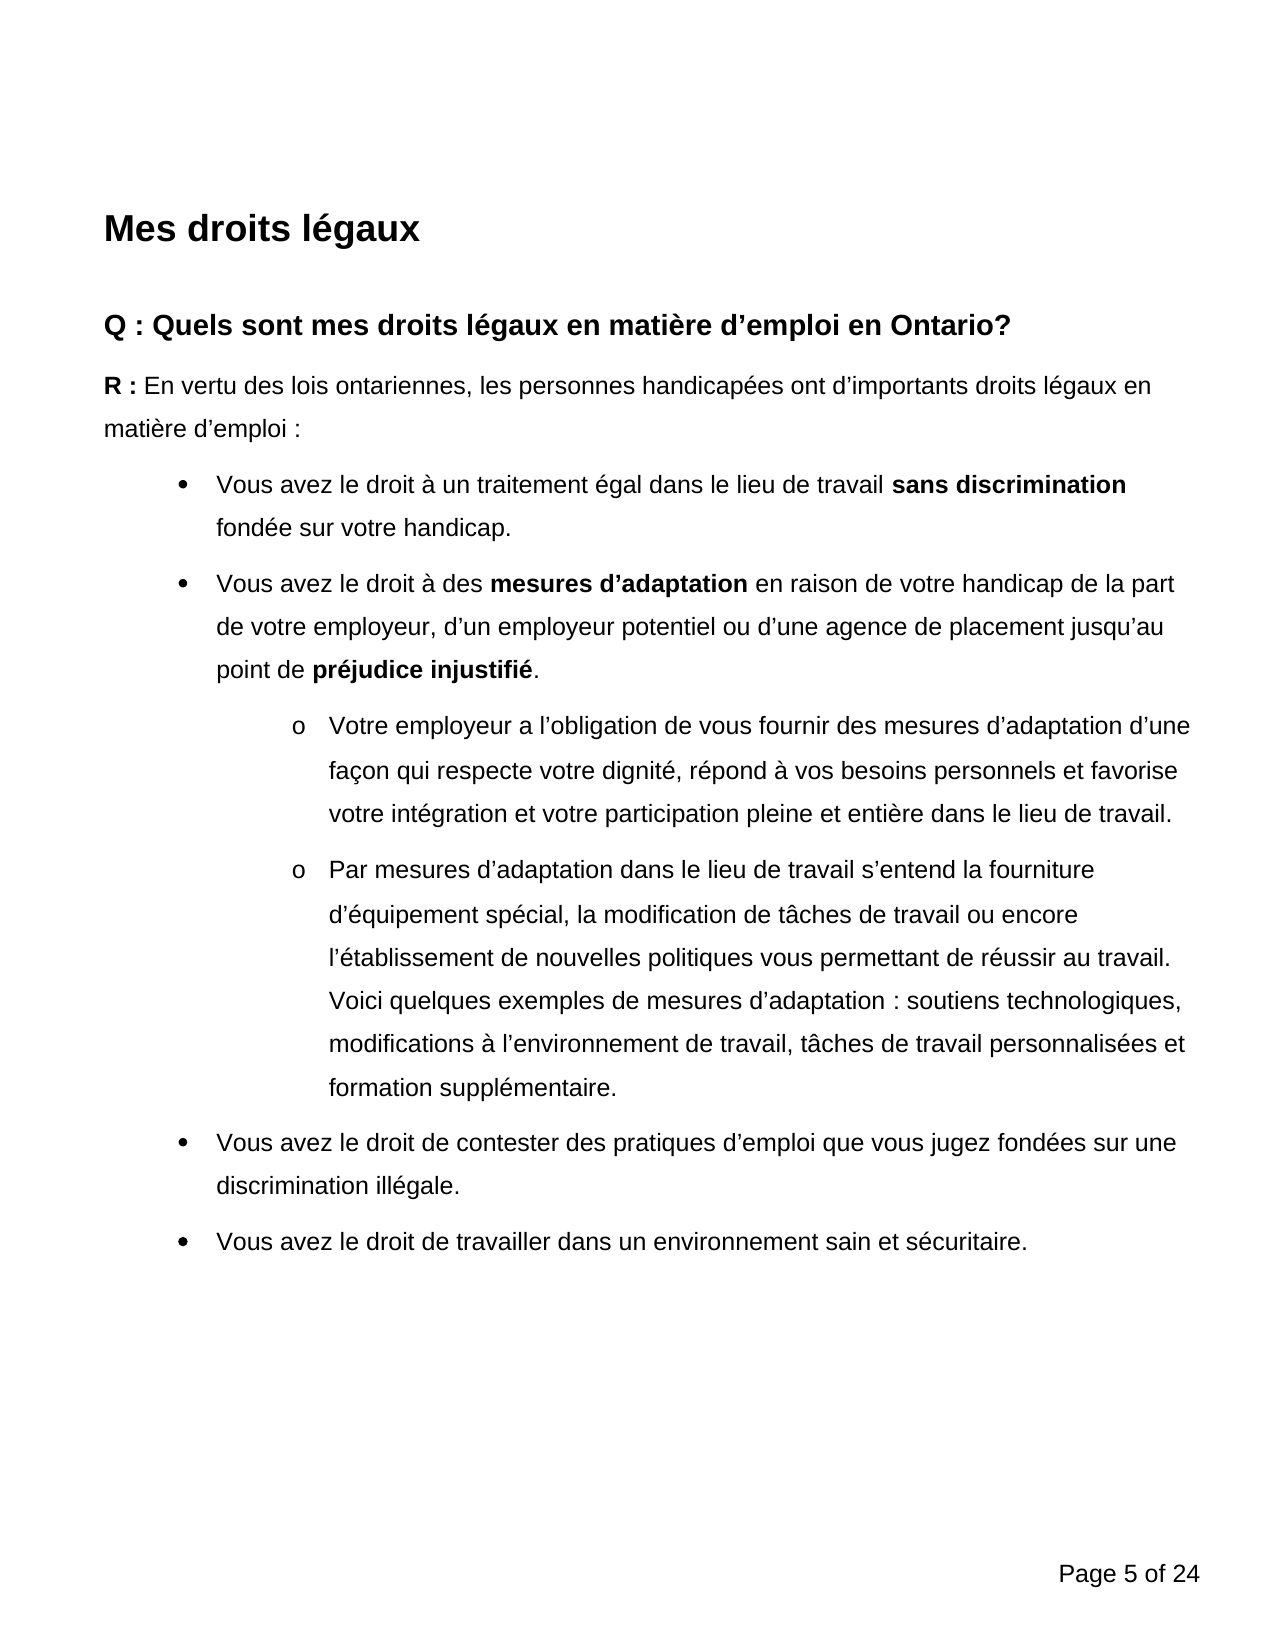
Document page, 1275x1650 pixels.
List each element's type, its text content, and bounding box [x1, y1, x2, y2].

list Votre employeur a l’obligation de vous fournir des mesures d’adaptation d’une façon qui respecte votre dignité, répond à vos besoins personnels et favorise votre intégration et votre participation pleine et entière dans le lieu de travail. [291, 711, 1200, 828]
list Vous avez le droit de contester des pratiques d’emploi que vous jugez fondées sur une discrimination illégale. [178, 1128, 1200, 1200]
title Q : Quels sont mes droits légaux en matière d’emploi en Ontario? [103, 308, 1200, 342]
list Vous avez le droit de travailler dans un environnement sain et sécuritaire. [178, 1227, 1200, 1256]
list Par mesures d’adaptation dans le lieu de travail s’entend la fourniture d’équipement spécial, la modification de tâches de travail ou encore l’établissement de nouvelles politiques vous permettant de réussir au travail. Voici quelques exemples de mesures d’adaptation : soutiens technologiques, modifications à l’environnement de travail, tâches de travail personnalisées et formation supplémentaire. [291, 855, 1200, 1101]
list Vous avez le droit à un traitement égal dans le lieu de travail sans discrimination fondée sur votre handicap. [178, 470, 1200, 542]
subtitle Mes droits légaux [103, 206, 1200, 249]
list Vous avez le droit à des mesures d’adaptation en raison de votre handicap de la part de votre employeur, d’un employeur potentiel ou d’une agence de placement jusqu’au point de préjudice injustifié. [178, 569, 1200, 684]
text R : En vertu des lois ontariennes, les personnes handicapées ont d’importants droits légaux en matière d’emploi : [103, 371, 1200, 443]
